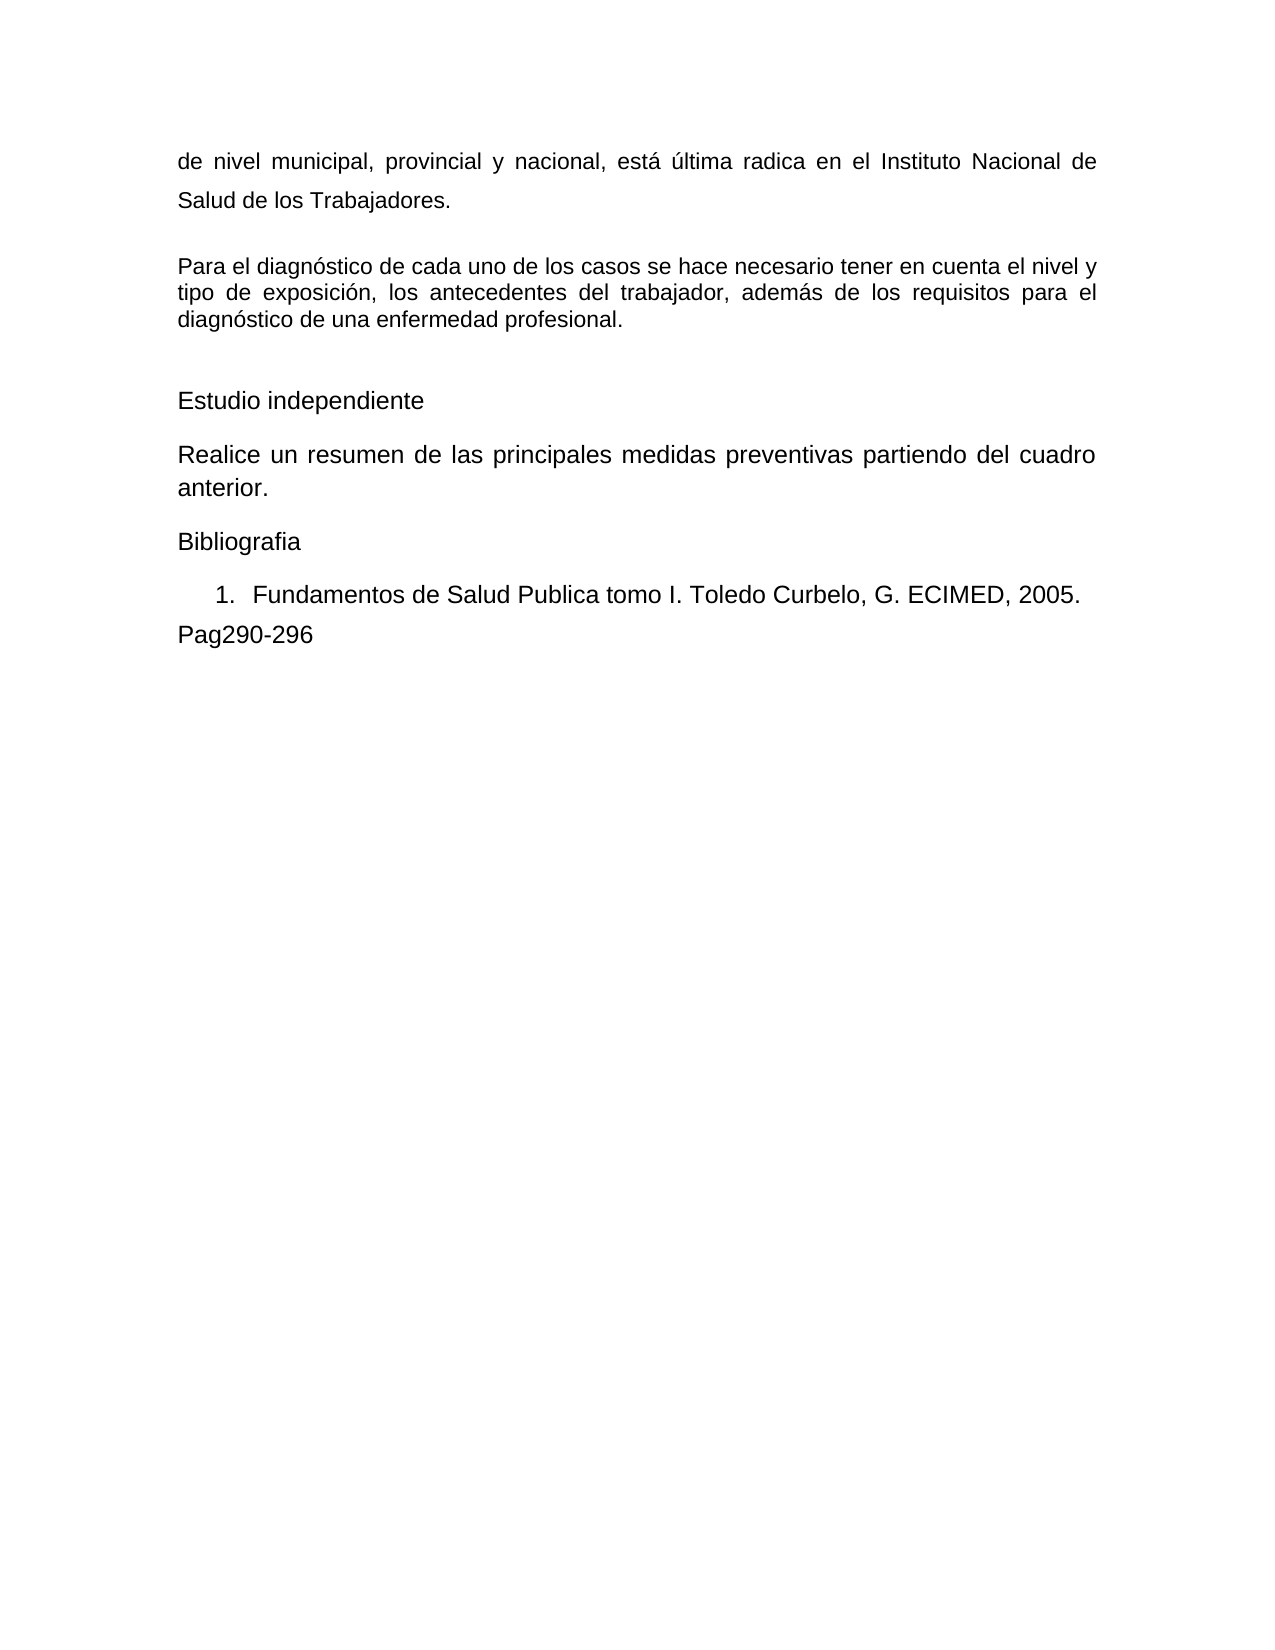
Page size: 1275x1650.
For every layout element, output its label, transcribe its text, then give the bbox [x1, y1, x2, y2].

text Realice un resumen de las principales medidas preventivas partiendo del cuadro anterior. [177, 440, 1098, 501]
list Fundamentos de Salud Publica tomo I. Toledo Curbelo, G. ECIMED, 2005. [215, 580, 1098, 609]
text Para el diagnóstico de cada uno de los casos se hace necesario tener en cuenta el nivel y tipo de exposición, los antecedentes del trabajador, además de los requisitos para el diagnóstico de una enfermedad profesional. [177, 253, 1098, 332]
text Estudio independiente [177, 386, 1098, 414]
text Bibliografia [177, 527, 1098, 555]
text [177, 148, 1098, 213]
text Pag290-296 [177, 619, 1098, 648]
